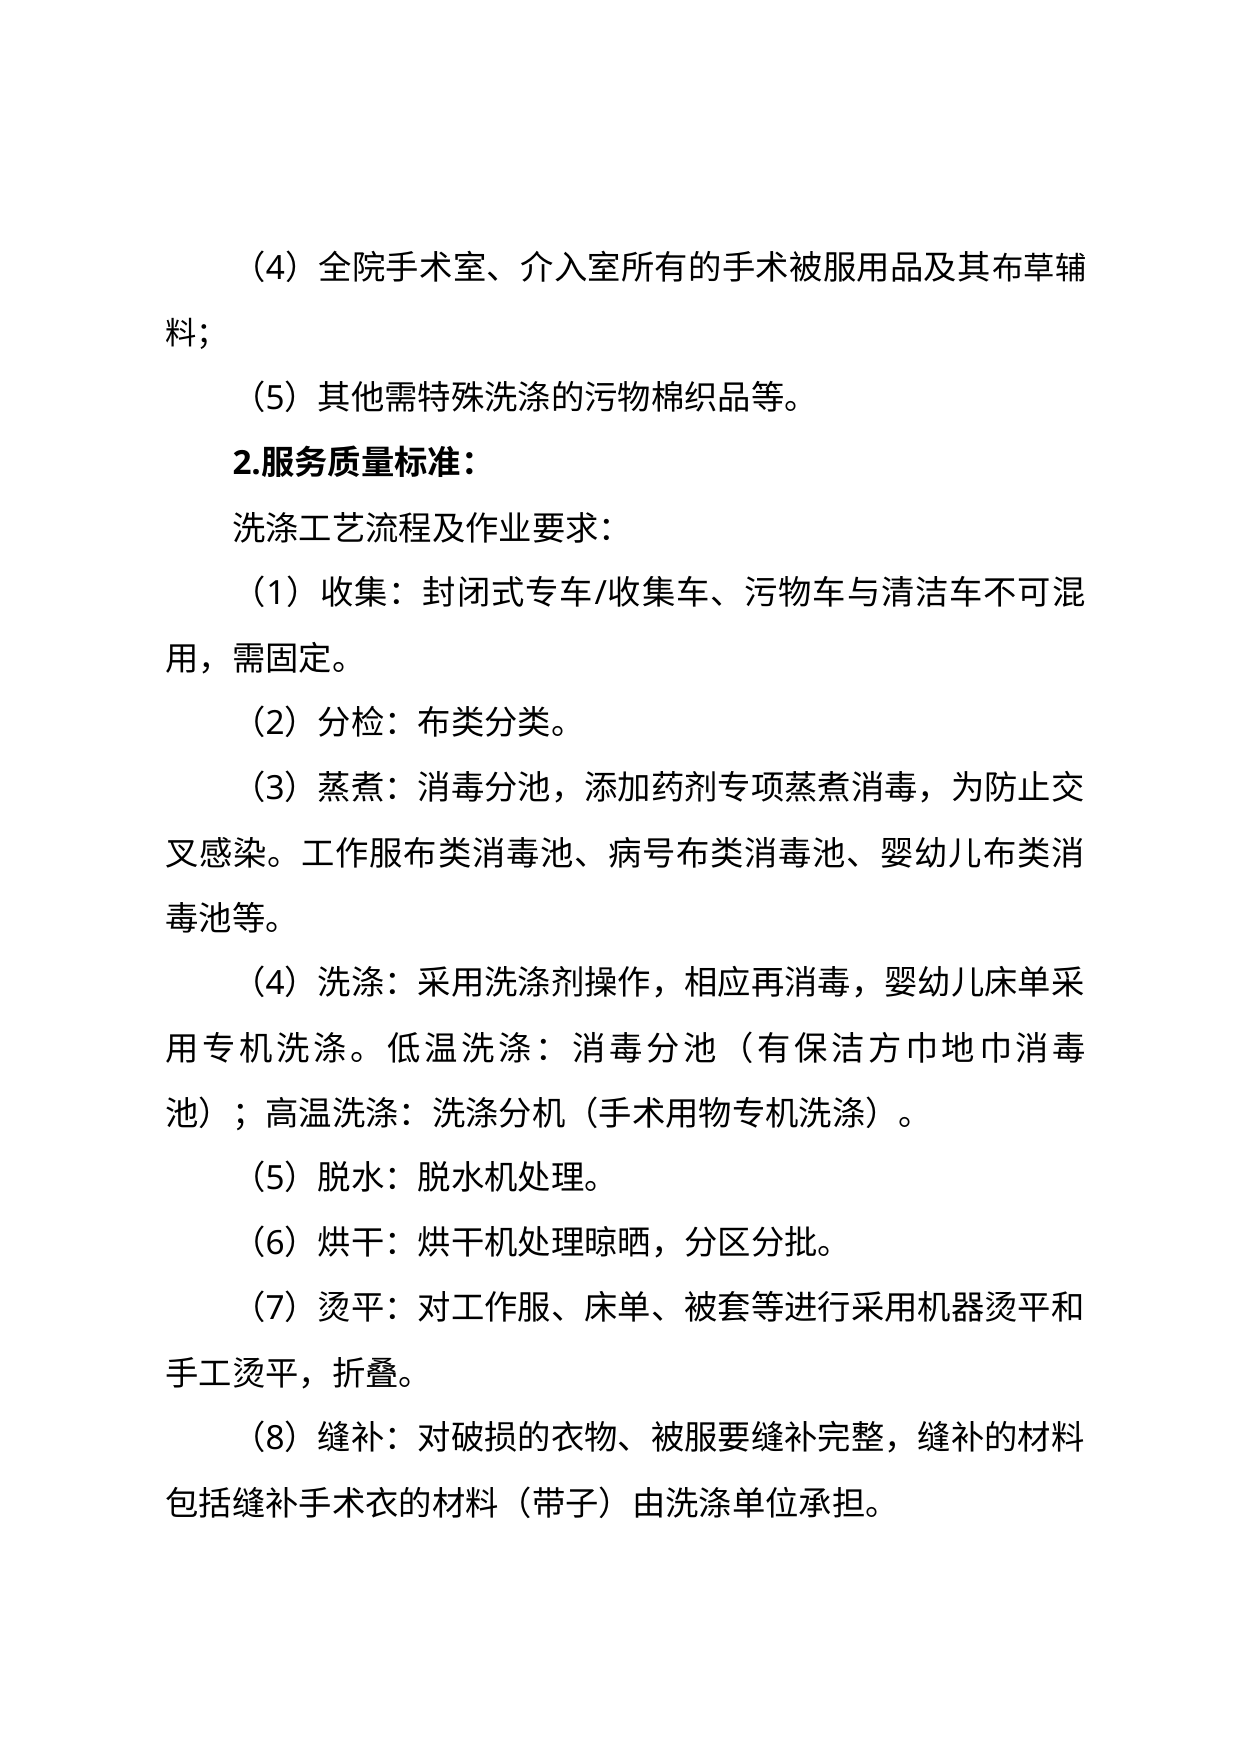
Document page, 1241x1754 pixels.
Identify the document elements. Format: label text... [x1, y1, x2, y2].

text （3）蒸煮：消毒分池，添加药剂专项蒸煮消毒，为防止交叉感染。工作服布类消毒池、病号布类消毒池、婴幼儿布类消毒池等。 [165, 753, 1087, 948]
text （2）分检：布类分类。 [165, 688, 1087, 753]
text （7）烫平：对工作服、床单、被套等进行采用机器烫平和手工烫平，折叠。 [165, 1273, 1087, 1403]
text （1）收集：封闭式专车/收集车、污物车与清洁车不可混用，需固定。 [165, 558, 1087, 688]
text （5）脱水：脱水机处理。 [165, 1143, 1087, 1208]
text （8）缝补：对破损的衣物、被服要缝补完整，缝补的材料包括缝补手术衣的材料（带子）由洗涤单位承担。 [165, 1403, 1087, 1533]
text 洗涤工艺流程及作业要求： [165, 493, 1087, 558]
text （6）烘干：烘干机处理晾晒，分区分批。 [165, 1208, 1087, 1273]
text （5）其他需特殊洗涤的污物棉织品等。 [165, 363, 1087, 428]
text 2.服务质量标准： [165, 428, 1087, 493]
text （4）洗涤：采用洗涤剂操作，相应再消毒，婴幼儿床单采用专机洗涤。低温洗涤：消毒分池（有保洁方巾地巾消毒池）；高温洗涤：洗涤分机（手术用物专机洗涤）。 [165, 948, 1087, 1143]
text （4）全院手术室、介入室所有的手术被服用品及其布草辅料； [165, 233, 1087, 363]
